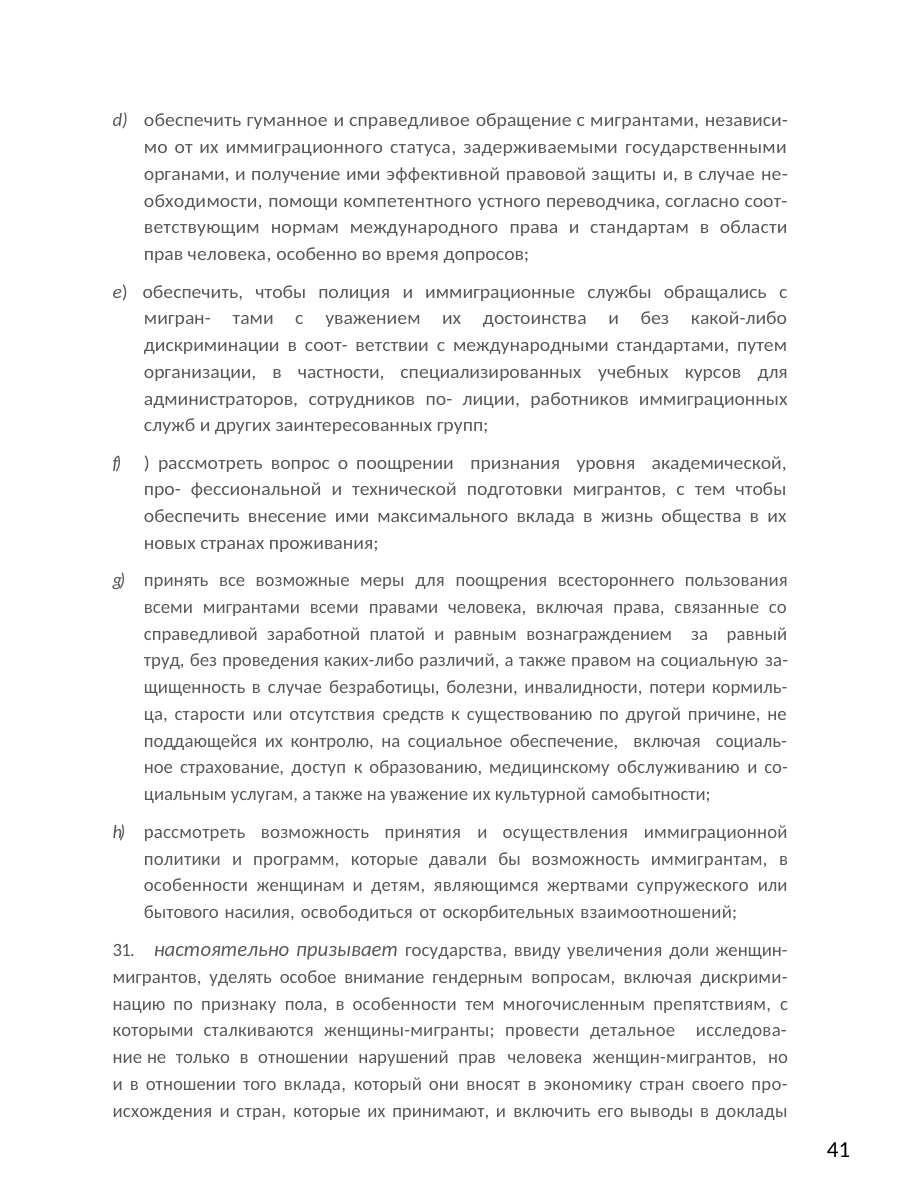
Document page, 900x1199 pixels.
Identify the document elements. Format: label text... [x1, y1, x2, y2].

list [112, 936, 788, 1122]
text е) обеспечить, чтобы полиция и иммиграционные службы обращались с мигран- тами с уважением их достоинства и без какой-либо дискриминации в соот- ветствии с международными стандартами, путем организации, в частности, специализированных учебных курсов для администраторов, сотрудников по- лиции, работников иммиграционных служб и других заинтересованных групп; [112, 280, 788, 437]
list принять все возможные меры для поощрения всестороннего пользования всеми мигрантами всеми правами человека, включая права, связанные со справедливой заработной платой и равным вознаграждением за равный труд, без проведения каких-либо различий, а также правом на социальную за- щищенность в случае безработицы, болезни, инвалидности, потери кормиль- ца, старости или отсутствия средств к существованию по другой причине, не поддающейся их контролю, на социальное обеспечение, включая социаль- ное страхование, доступ к образованию, медицинскому обслуживанию и со- циальным услугам, а также на уважение их культурной самобытности; [112, 568, 788, 805]
list обеспечить гуманное и справедливое обращение с мигрантами, независи- мо от их иммиграционного статуса, задерживаемыми государственными органами, и получение ими эффективной правовой защиты и, в случае не- обходимости, помощи компетентного устного переводчика, согласно соот- ветствующим нормам международного права и стандартам в области прав человека, особенно во время допросов; [112, 109, 788, 265]
list ) рассмотреть вопрос о поощрении признания уровня академической, про- фессиональной и технической подготовки мигрантов, с тем чтобы обеспечить внесение ими максимального вклада в жизнь общества в их новых странах проживания; [112, 451, 788, 554]
list рассмотреть возможность принятия и осуществления иммиграционной политики и программ, которые давали бы возможность иммигрантам, в особенности женщинам и детям, являющимся жертвами супружеского или бытового насилия, освободиться от оскорбительных взаимоотношений; [112, 820, 788, 923]
